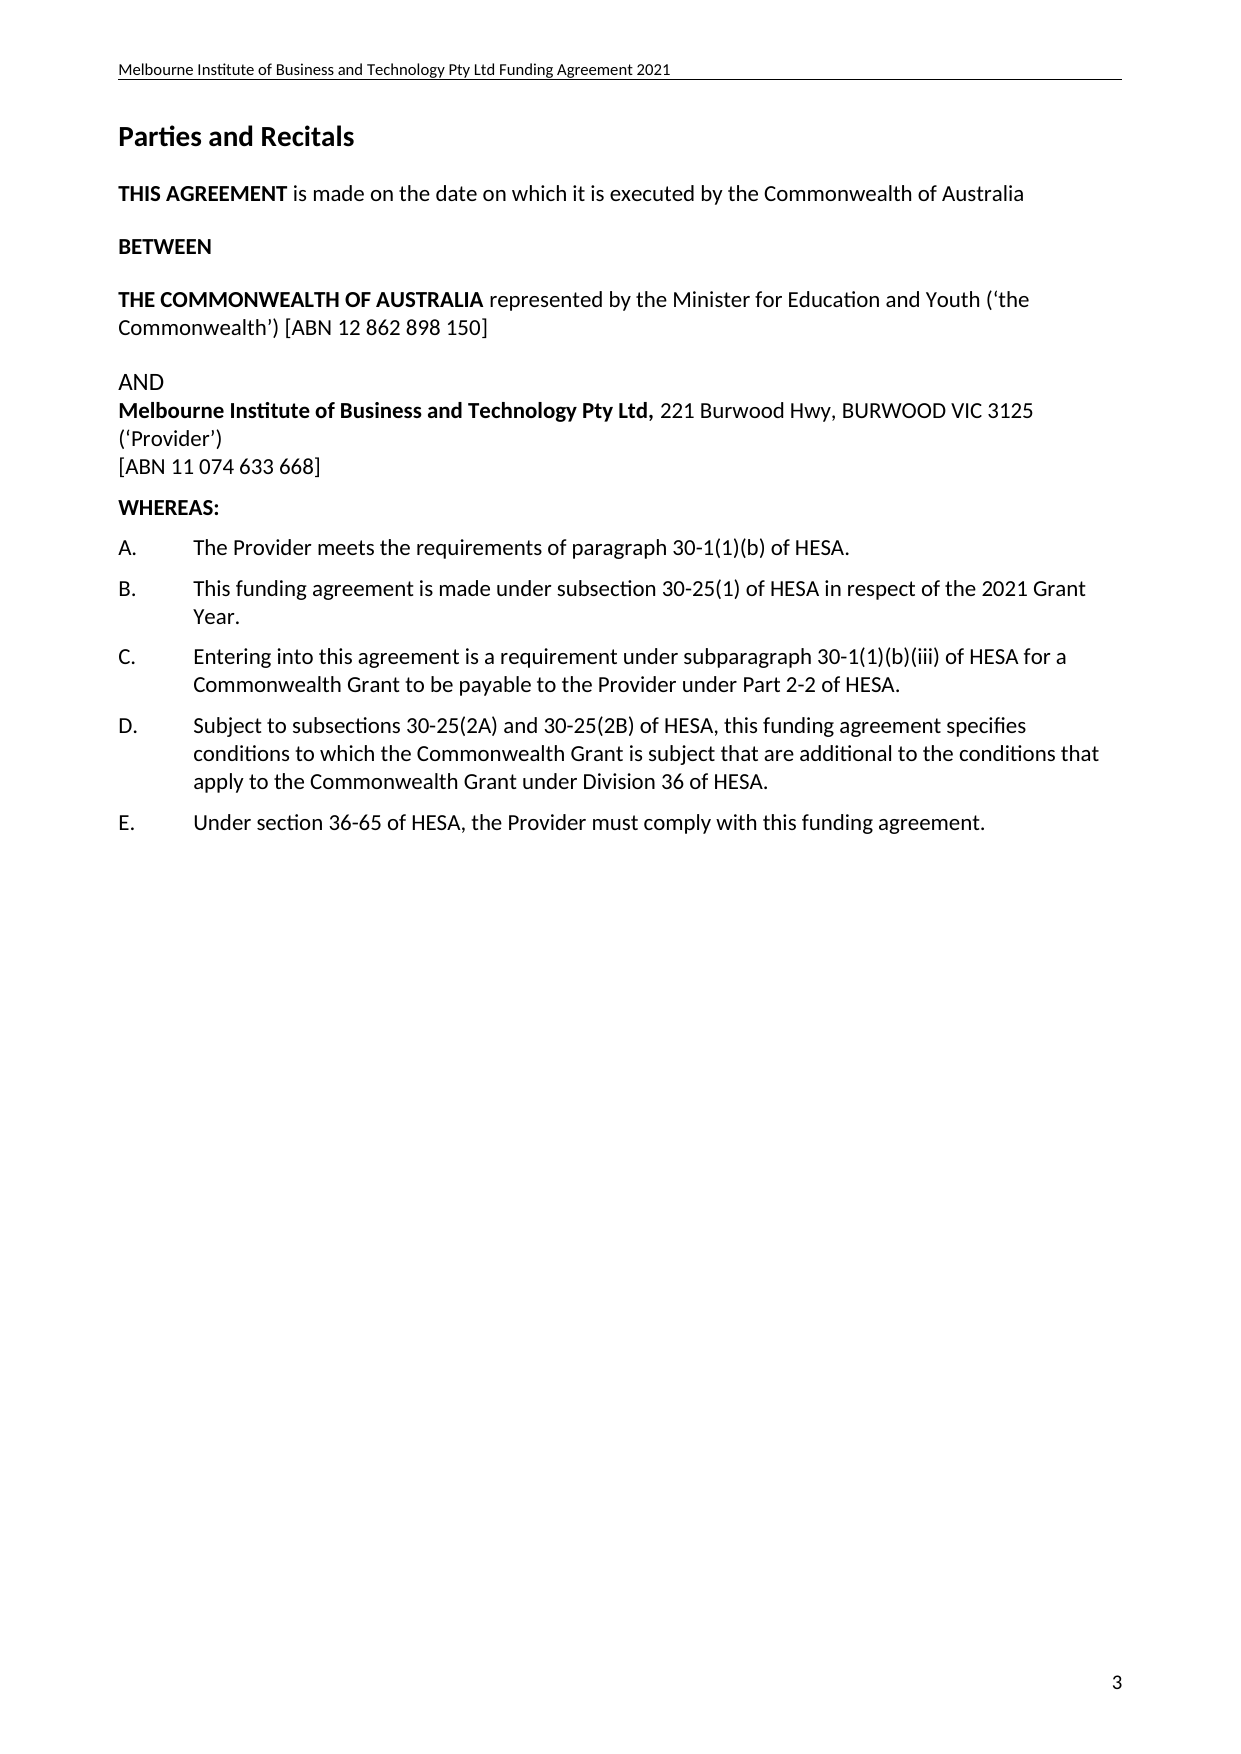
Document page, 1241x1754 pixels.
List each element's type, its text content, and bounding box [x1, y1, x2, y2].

text AND [118, 366, 1122, 396]
text [ABN 11 074 633 668] [118, 452, 1122, 480]
list Subject to subsections 30-25(2A) and 30-25(2B) of HESA, this funding agreement specifies conditions to which the Commonwealth Grant is subject that are additional to the conditions that apply to the Commonwealth Grant under Division 36 of HESA. [118, 711, 1122, 795]
text BETWEEN [118, 232, 1122, 260]
list This funding agreement is made under subsection 30-25(1) of HESA in respect of the 2021 Grant Year. [118, 574, 1122, 630]
list Entering into this agreement is a requirement under subparagraph 30-1(1)(b)(iii) of HESA for a Commonwealth Grant to be payable to the Provider under Part 2-2 of HESA. [118, 642, 1122, 698]
text WHEREAS: [118, 493, 1122, 521]
list Under section 36-65 of HESA, the Provider must comply with this funding agreement. [118, 808, 1122, 836]
text Melbourne Institute of Business and Technology Pty Ltd, 221 Burwood Hwy, BURWOOD VIC 3125 (‘Provider’) [118, 396, 1122, 452]
text Parties and Recitals [118, 118, 1122, 154]
list The Provider meets the requirements of paragraph 30-1(1)(b) of HESA. [118, 533, 1122, 561]
text THE COMMONWEALTH OF AUSTRALIA represented by the Minister for Education and Youth (‘the Commonwealth’) [ABN 12 862 898 150] [118, 285, 1122, 341]
text THIS AGREEMENT is made on the date on which it is executed by the Commonwealth of Australia [118, 179, 1122, 207]
